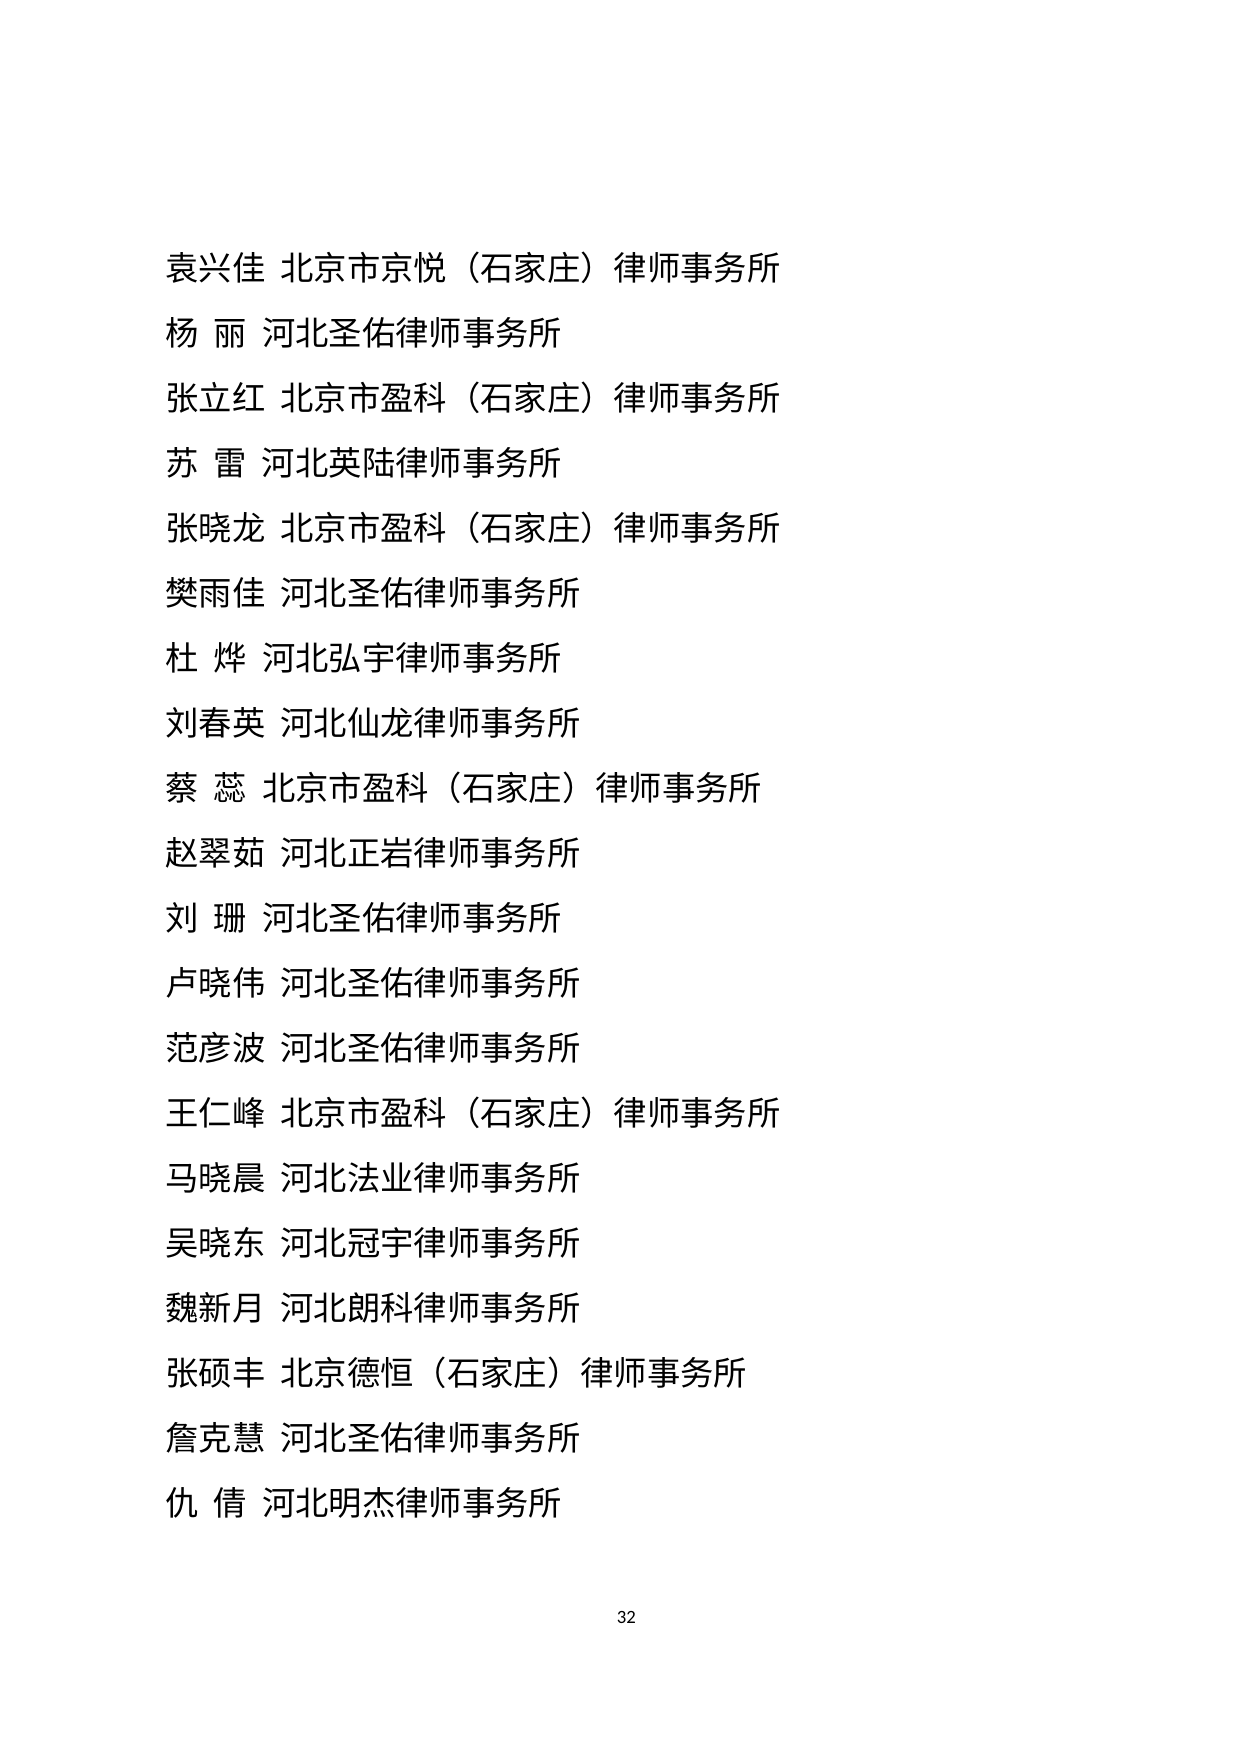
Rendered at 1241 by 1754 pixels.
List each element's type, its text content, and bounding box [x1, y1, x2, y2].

text 袁兴佳 北京市京悦（石家庄）律师事务所 [165, 233, 1087, 298]
text 王仁峰 北京市盈科（石家庄）律师事务所 [165, 1078, 1087, 1143]
text 杜 烨 河北弘宇律师事务所 [165, 623, 1087, 688]
text 杨 丽 河北圣佑律师事务所 [165, 298, 1087, 363]
text 蔡 蕊 北京市盈科（石家庄）律师事务所 [165, 753, 1087, 818]
text 樊雨佳 河北圣佑律师事务所 [165, 558, 1087, 623]
text 马晓晨 河北法业律师事务所 [165, 1143, 1087, 1208]
text 张硕丰 北京德恒（石家庄）律师事务所 [165, 1338, 1087, 1403]
text 张立红 北京市盈科（石家庄）律师事务所 [165, 363, 1087, 428]
text 苏 雷 河北英陆律师事务所 [165, 428, 1087, 493]
text 仇 倩 河北明杰律师事务所 [165, 1468, 1087, 1533]
text 刘春英 河北仙龙律师事务所 [165, 688, 1087, 753]
text 魏新月 河北朗科律师事务所 [165, 1273, 1087, 1338]
text 范彦波 河北圣佑律师事务所 [165, 1013, 1087, 1078]
text 詹克慧 河北圣佑律师事务所 [165, 1403, 1087, 1468]
text 刘 珊 河北圣佑律师事务所 [165, 883, 1087, 948]
text 张晓龙 北京市盈科（石家庄）律师事务所 [165, 493, 1087, 558]
text 卢晓伟 河北圣佑律师事务所 [165, 948, 1087, 1013]
text 吴晓东 河北冠宇律师事务所 [165, 1208, 1087, 1273]
text 赵翠茹 河北正岩律师事务所 [165, 818, 1087, 883]
